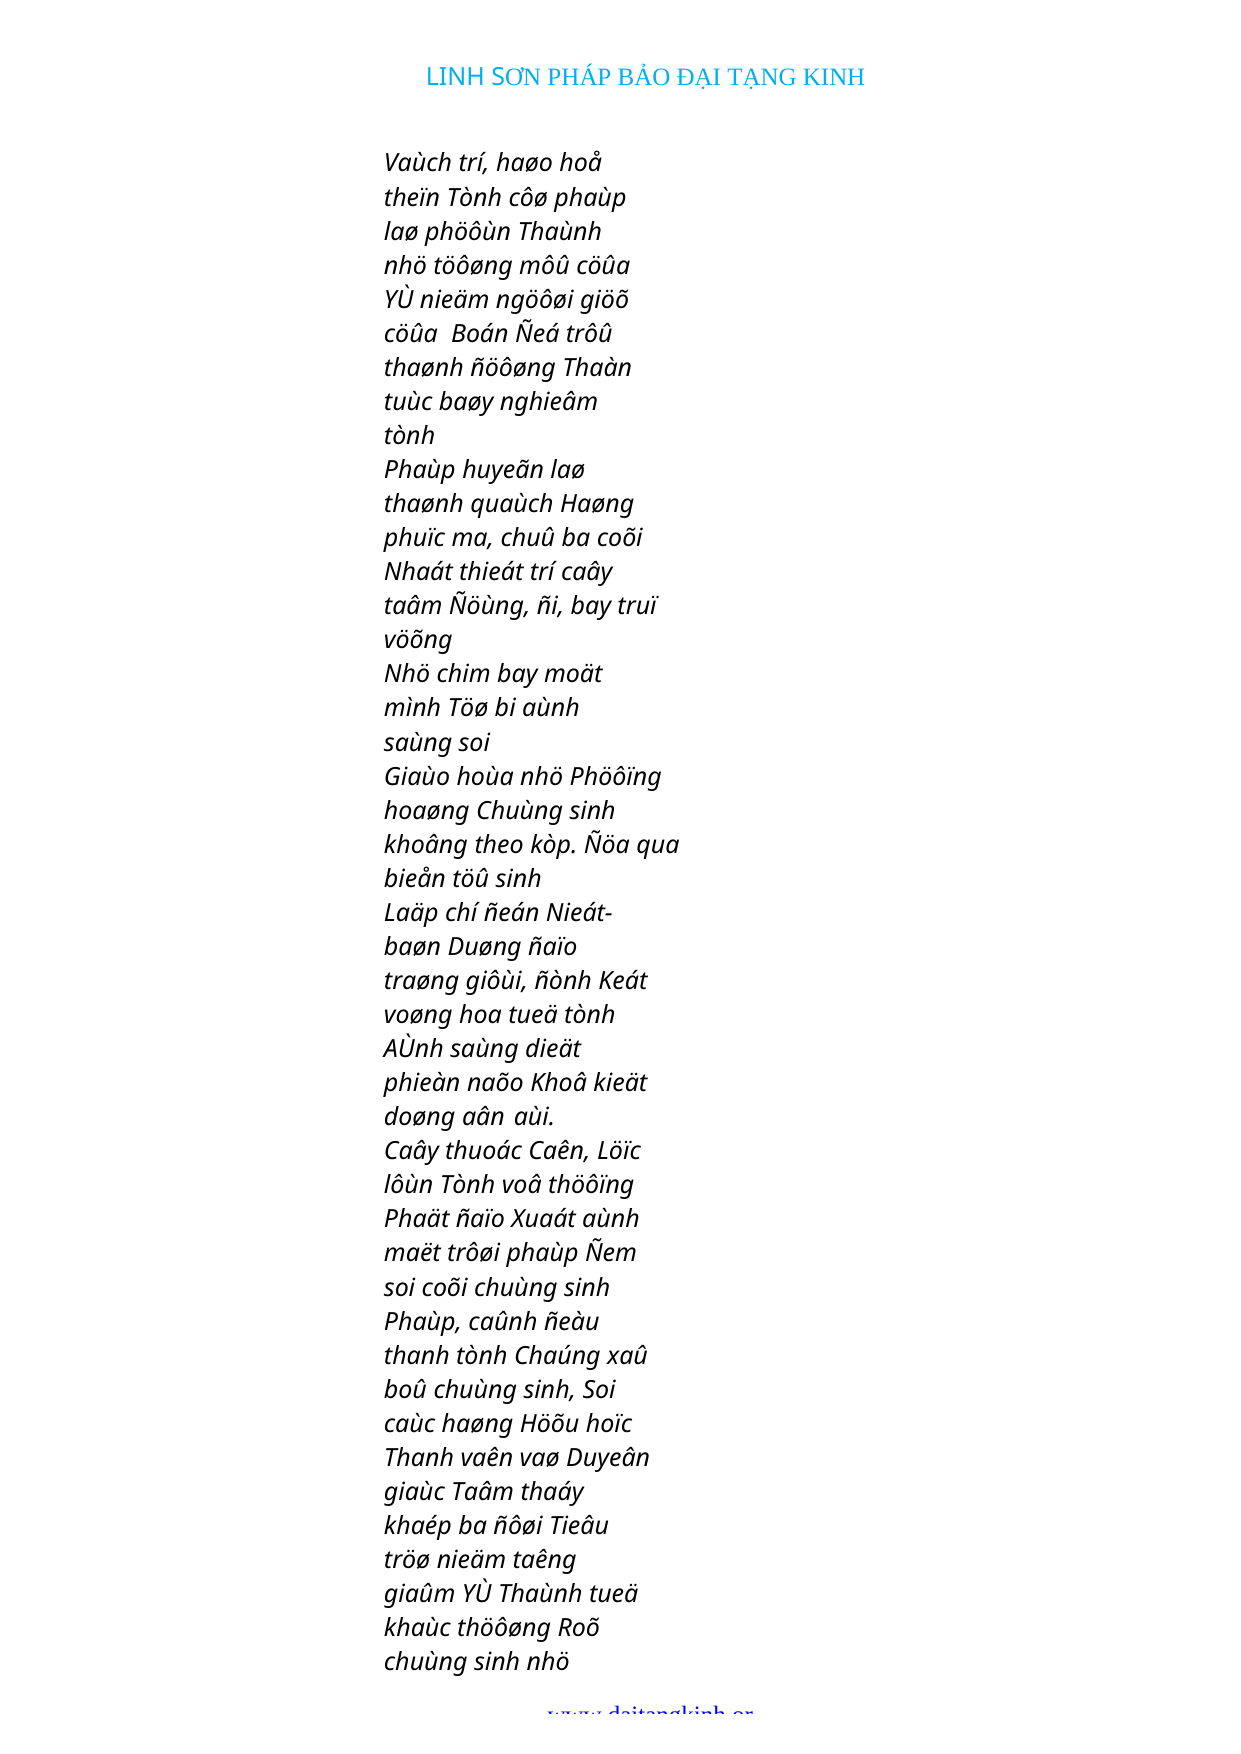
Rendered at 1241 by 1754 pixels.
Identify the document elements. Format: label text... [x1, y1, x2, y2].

text Phaùp huyeãn laø thaønh quaùch Haøng phuïc ma, chuû ba coõi Nhaát thieát trí caây taâm Ñöùng, ñi, bay truï vöõng [384, 452, 669, 656]
text Laäp chí ñeán Nieát-baøn Duøng ñaïo traøng giôùi, ñònh Keát voøng hoa tueä tònh [384, 894, 658, 1031]
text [384, 1133, 655, 1678]
text Giaùo hoùa nhö Phöôïng hoaøng Chuùng sinh khoâng theo kòp. Ñöa qua bieån töû sinh [384, 758, 688, 894]
text AÙnh saùng dieät phieàn naõo Khoâ kieät doøng aân aùi. [384, 1031, 658, 1133]
text Vaùch trí, haøo hoå theïn Tònh côø phaùp laø phöôùn Thaùnh nhö töôøng môû cöûa YÙ nieäm ngöôøi giöõ cöûa Boán Ñeá trôû thaønh ñöôøng Thaàn tuùc baøy nghieâm tònh [384, 145, 652, 452]
text Nhö chim bay moät mình Töø bi aùnh saùng soi [384, 656, 638, 758]
